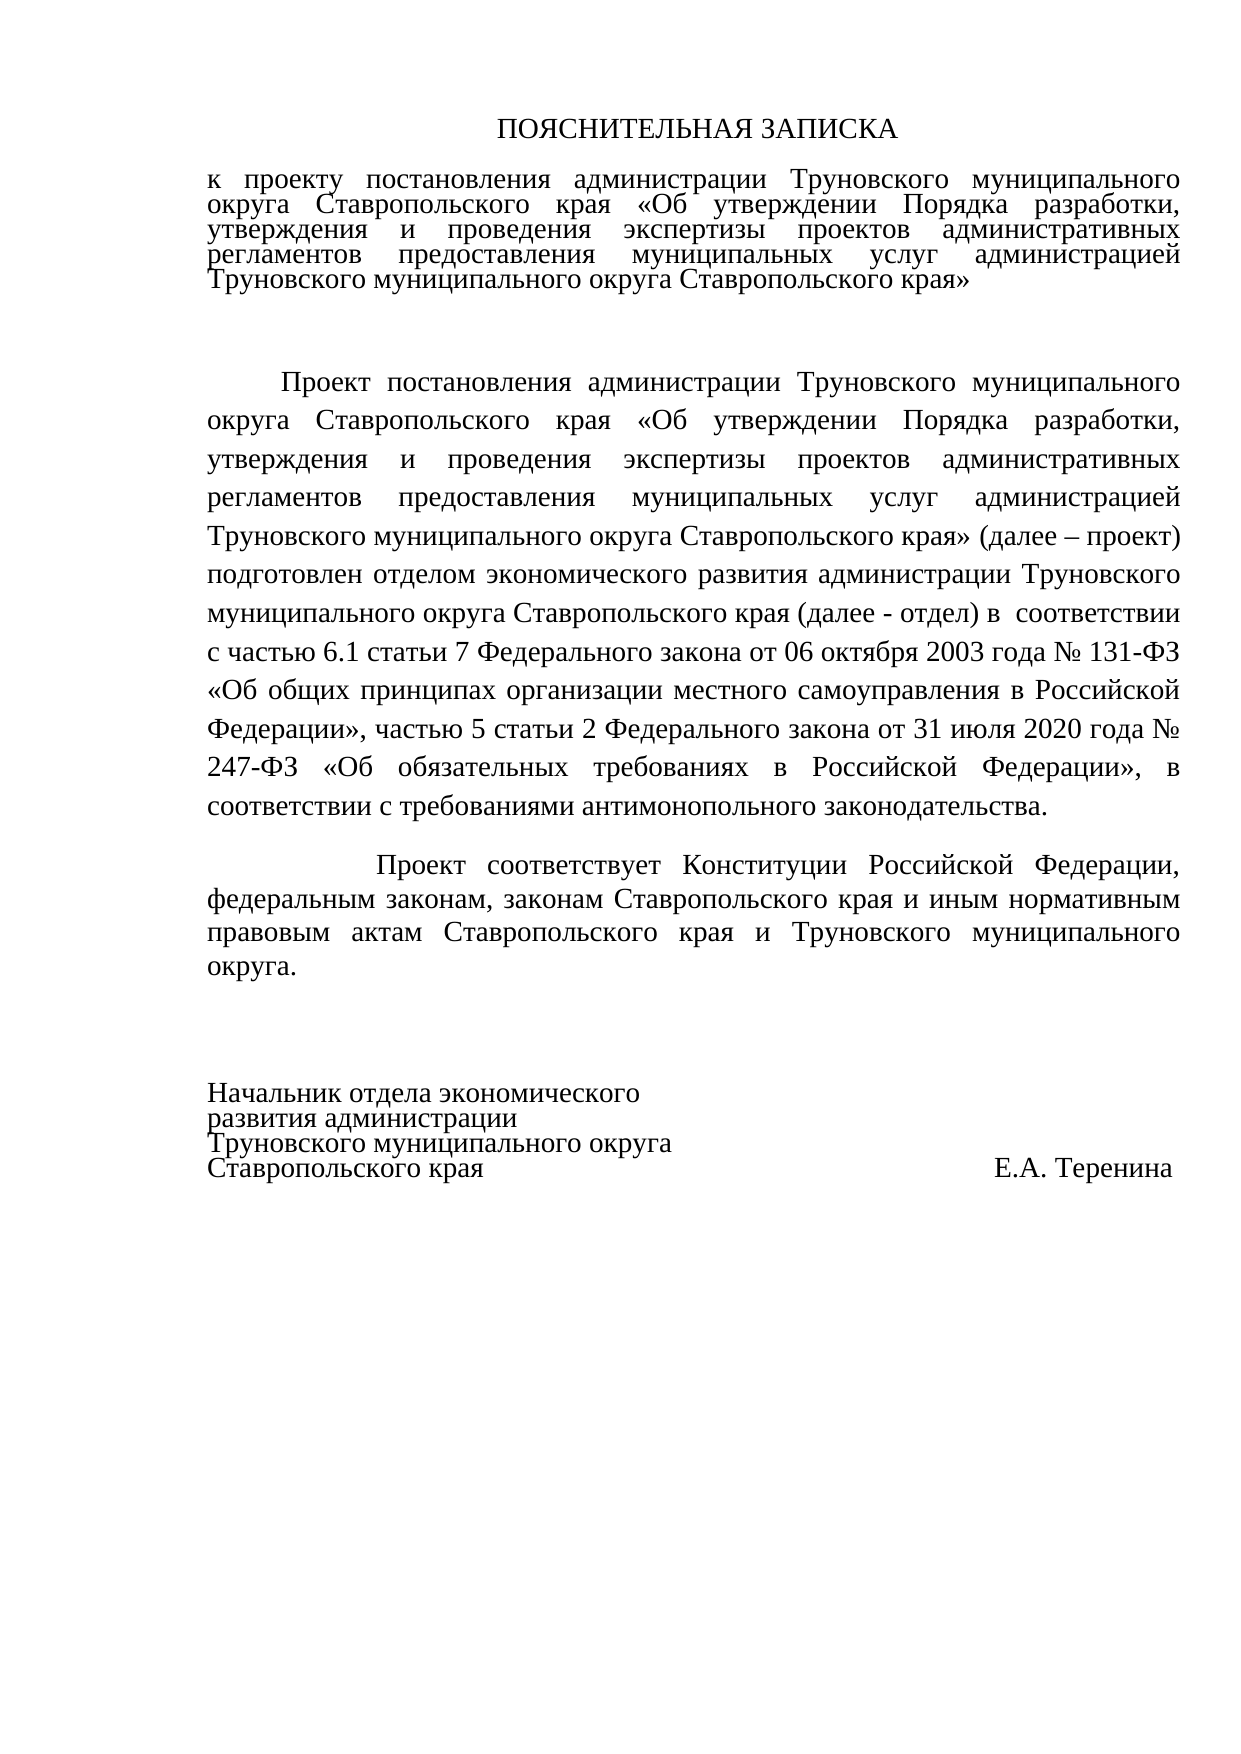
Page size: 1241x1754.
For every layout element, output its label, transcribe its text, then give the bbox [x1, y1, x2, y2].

text Проект постановления администрации Труновского муниципального округа Ставропольского края «Об утверждении Порядка разработки, утверждения и проведения экспертизы проектов административных регламентов предоставления муниципальных услуг администрацией Труновского муниципального округа Ставропольского края» (далее – проект) подготовлен отделом экономического развития администрации Труновского муниципального округа Ставропольского края (далее - отдел) в соответствии с частью 6.1 статьи 7 Федерального закона от 06 октября 2003 года № 131-ФЗ «Об общих принципах организации местного самоуправления в Российской Федерации», частью 5 статьи 2 Федерального закона от 31 июля 2020 года № 247-ФЗ «Об обязательных требованиях в Российской Федерации», в соответствии с требованиями антимонопольного законодательства. [207, 364, 1181, 821]
text Труновского муниципального округа [207, 1132, 1181, 1157]
text Проект соответствует Конституции Российской Федерации, федеральным законам, законам Ставропольского края и иным нормативным правовым актам Ставропольского края и Труновского муниципального округа. [207, 847, 1181, 981]
text Начальник отдела экономического [207, 1082, 1181, 1107]
text ПОЯСНИТЕЛЬНАЯ ЗАПИСКА [207, 118, 1181, 143]
text развития администрации [207, 1107, 1181, 1132]
text Ставропольского края Е.А. Теренина [207, 1157, 1181, 1182]
text к проекту постановления администрации Труновского муниципального округа Ставропольского края «Об утверждении Порядка разработки, утверждения и проведения экспертизы проектов административных регламентов предоставления муниципальных услуг администрацией Труновского муниципального округа Ставропольского края» [207, 168, 1181, 293]
